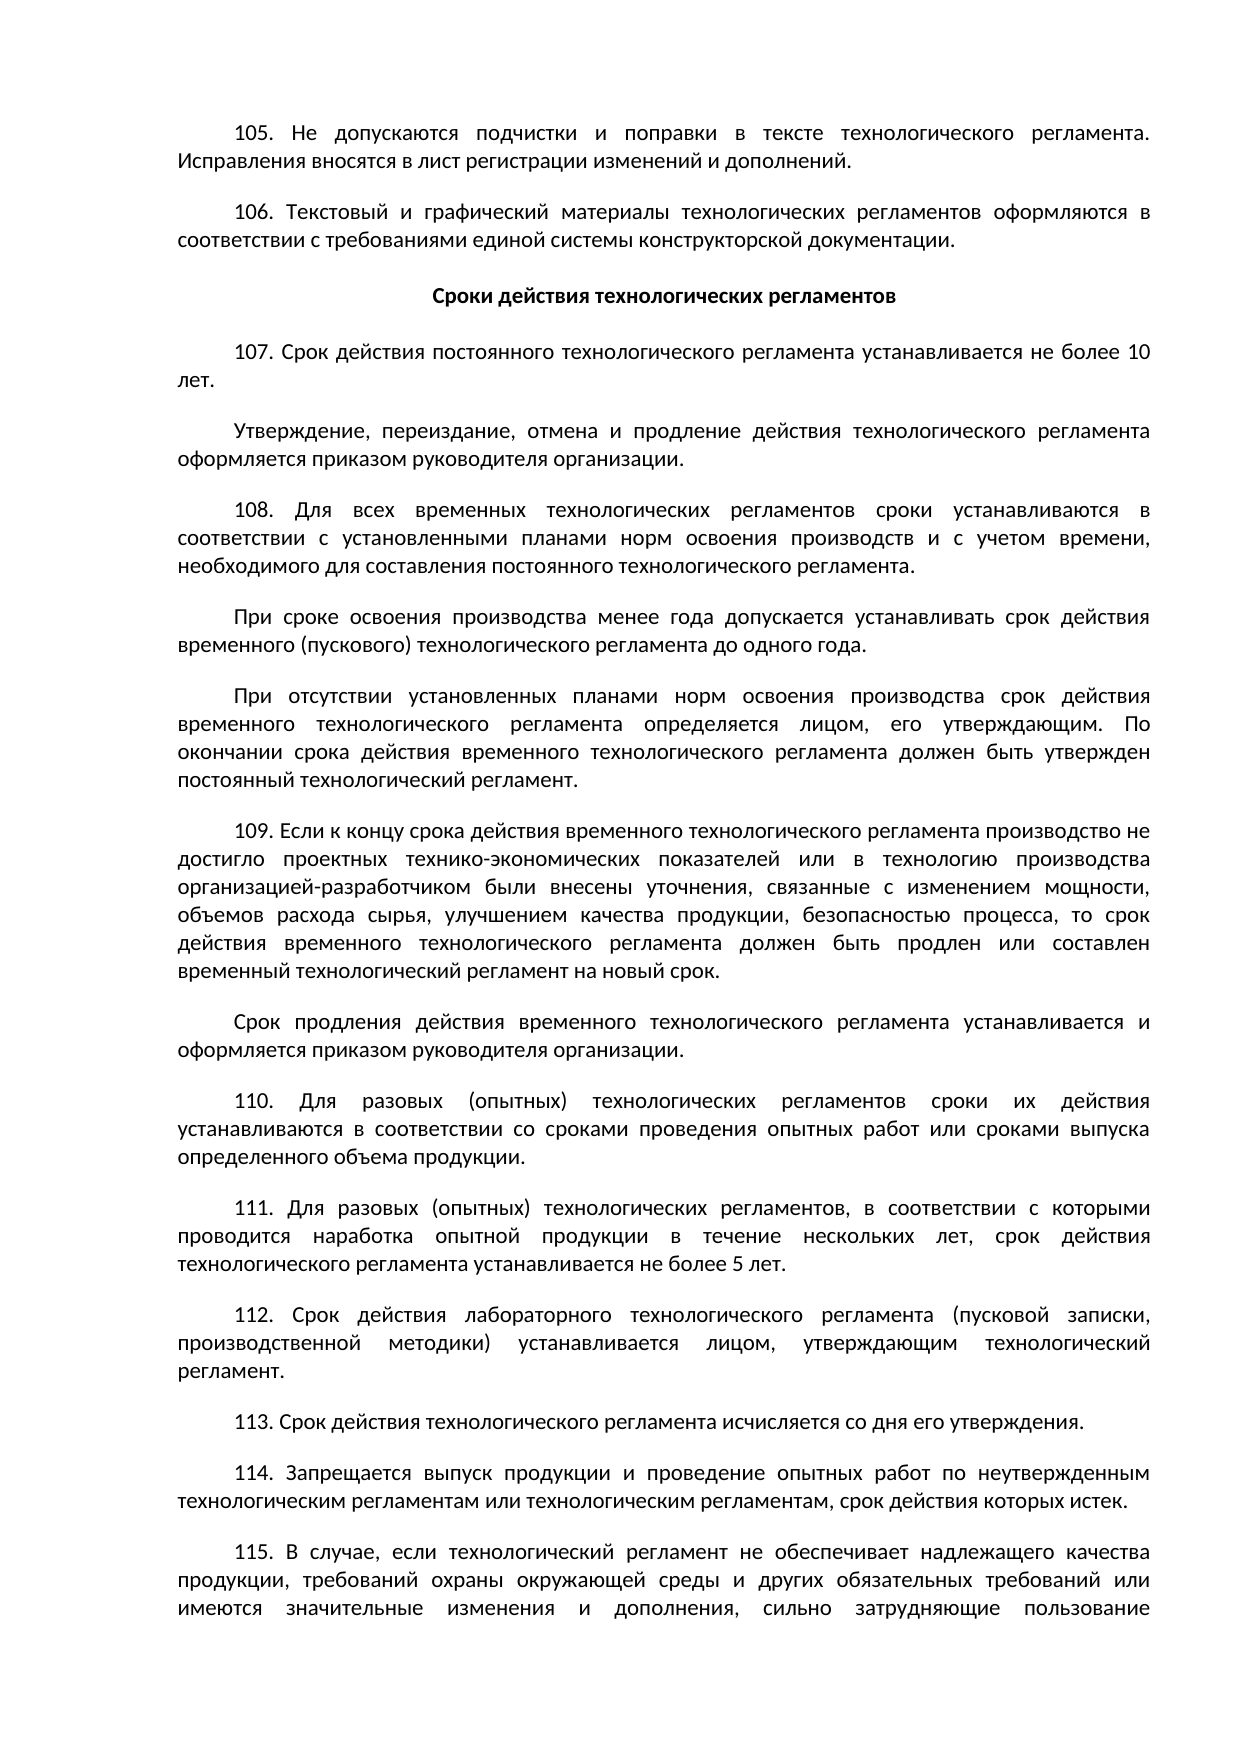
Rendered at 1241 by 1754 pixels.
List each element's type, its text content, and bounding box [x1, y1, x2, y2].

text 109. Если к концу срока действия временного технологического регламента производство не достигло проектных технико-экономических показателей или в технологию производства организацией-разработчиком были внесены уточнения, связанные с изменением мощности, объемов расхода сырья, улучшением качества продукции, безопасностью процесса, то срок действия временного технологического регламента должен быть продлен или составлен временный технологический регламент на новый срок. [177, 816, 1152, 984]
text При сроке освоения производства менее года допускается устанавливать срок действия временного (пускового) технологического регламента до одного года. [177, 602, 1152, 658]
text Срок продления действия временного технологического регламента устанавливается и оформляется приказом руководителя организации. [177, 1007, 1152, 1063]
text 112. Срок действия лабораторного технологического регламента (пусковой записки, производственной методики) устанавливается лицом, утверждающим технологический регламент. [177, 1300, 1152, 1384]
title Сроки действия технологических регламентов [177, 281, 1152, 309]
text Утверждение, переиздание, отмена и продление действия технологического регламента оформляется приказом руководителя организации. [177, 416, 1152, 472]
text 108. Для всех временных технологических регламентов сроки устанавливаются в соответствии с установленными планами норм освоения производств и с учетом времени, необходимого для составления постоянного технологического регламента. [177, 495, 1152, 579]
text 106. Текстовый и графический материалы технологических регламентов оформляются в соответствии с требованиями единой системы конструкторской документации. [177, 197, 1152, 253]
text При отсутствии установленных планами норм освоения производства срок действия временного технологического регламента определяется лицом, его утверждающим. По окончании срока действия временного технологического регламента должен быть утвержден постоянный технологический регламент. [177, 681, 1152, 793]
text 113. Срок действия технологического регламента исчисляется со дня его утверждения. [177, 1407, 1152, 1435]
text 110. Для разовых (опытных) технологических регламентов сроки их действия устанавливаются в соответствии со сроками проведения опытных работ или сроками выпуска определенного объема продукции. [177, 1086, 1152, 1170]
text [177, 1537, 1152, 1621]
text 105. Не допускаются подчистки и поправки в тексте технологического регламента. Исправления вносятся в лист регистрации изменений и дополнений. [177, 118, 1152, 174]
text 111. Для разовых (опытных) технологических регламентов, в соответствии с которыми проводится наработка опытной продукции в течение нескольких лет, срок действия технологического регламента устанавливается не более 5 лет. [177, 1193, 1152, 1277]
text 114. Запрещается выпуск продукции и проведение опытных работ по неутвержденным технологическим регламентам или технологическим регламентам, срок действия которых истек. [177, 1458, 1152, 1514]
text 107. Срок действия постоянного технологического регламента устанавливается не более 10 лет. [177, 337, 1152, 393]
